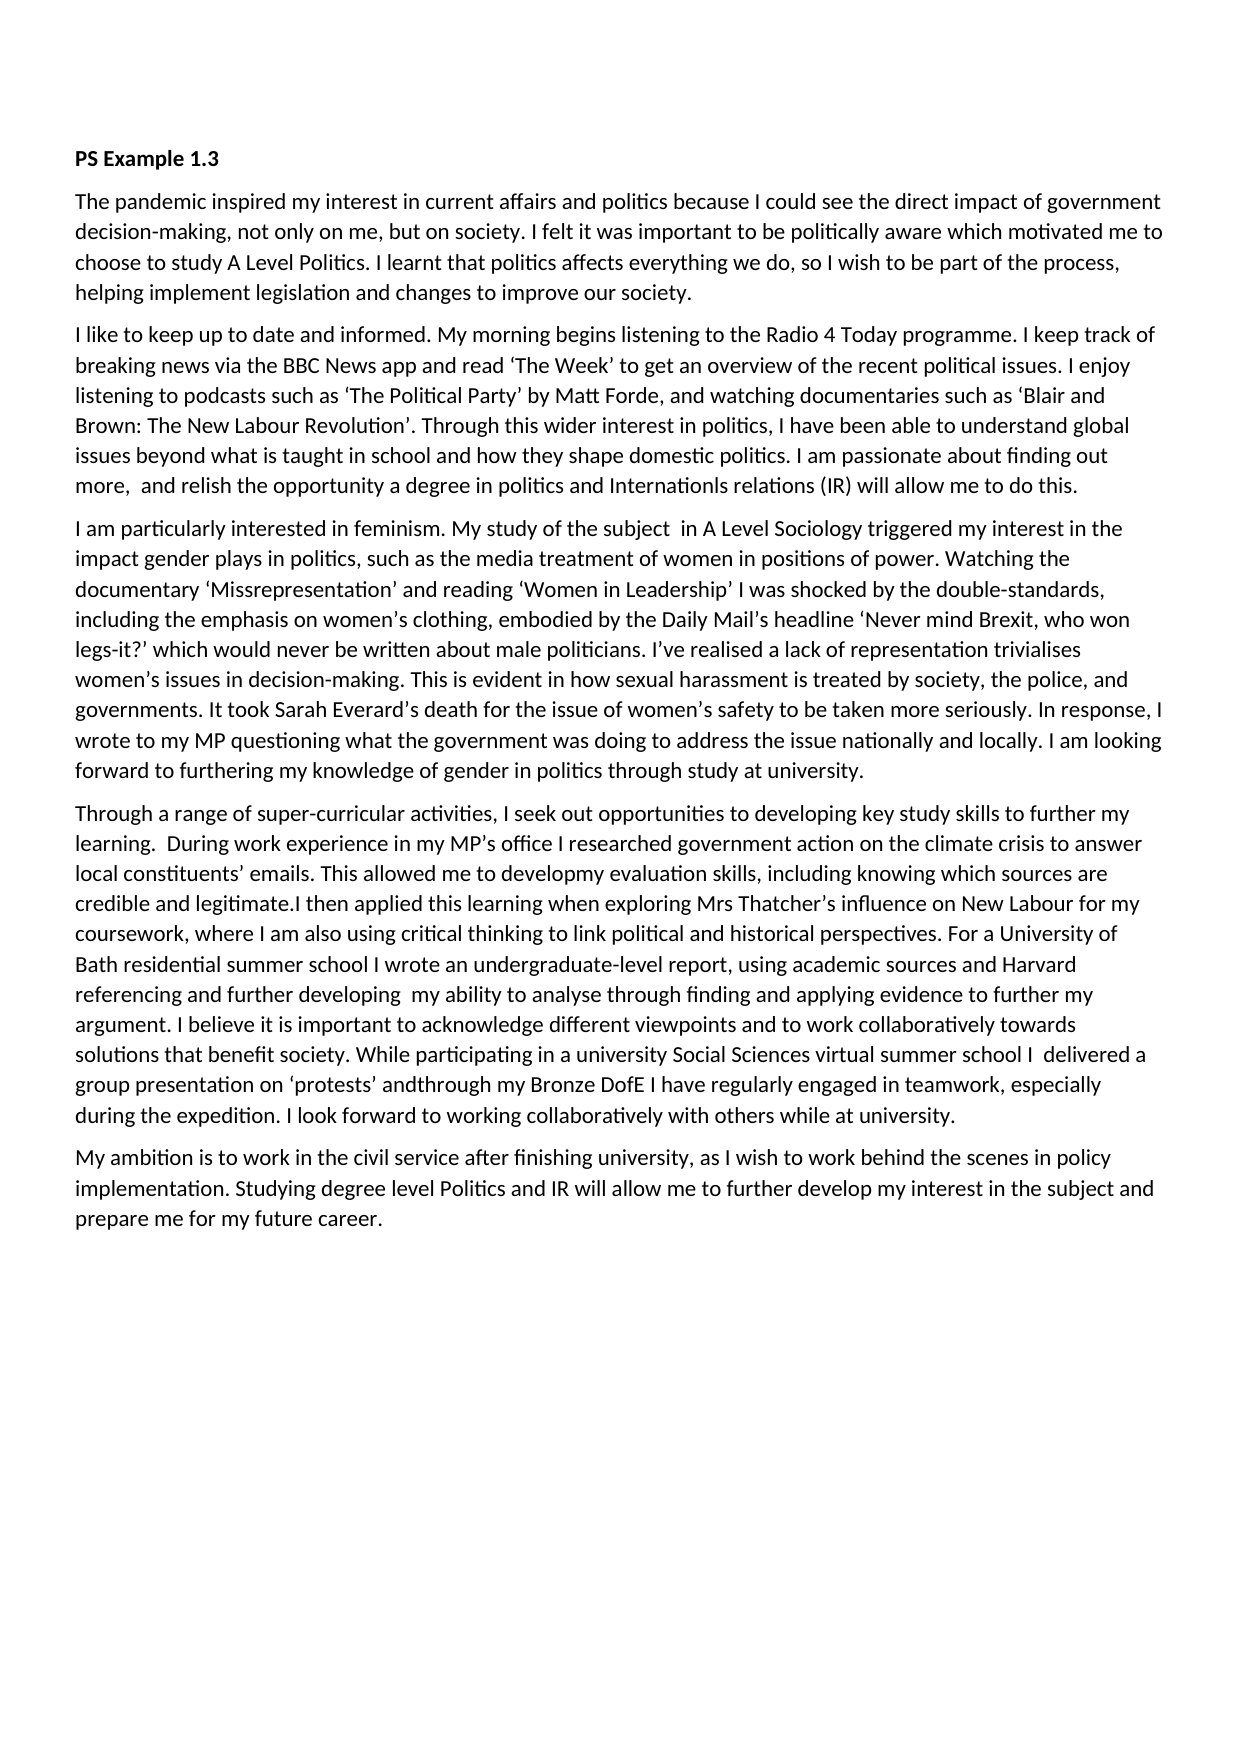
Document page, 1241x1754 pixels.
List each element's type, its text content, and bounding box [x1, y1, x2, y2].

text PS Example 1.3 [75, 144, 1165, 172]
text I like to keep up to date and informed. My morning begins listening to the Radio 4 Today programme. I keep track of breaking news via the BBC News app and read ‘The Week’ to get an overview of the recent political issues. I enjoy listening to podcasts such as ‘The Political Party’ by Matt Forde, and watching documentaries such as ‘Blair and Brown: The New Labour Revolution’. Through this wider interest in politics, I have been able to understand global issues beyond what is taught in school and how they shape domestic politics. I am passionate about finding out more, and relish the opportunity a degree in politics and Internationls relations (IR) will allow me to do this. [75, 321, 1165, 499]
text Through a range of super-curricular activities, I seek out opportunities to developing key study skills to further my learning. During work experience in my MP’s office I researched government action on the climate crisis to answer local constituents’ emails. This allowed me to developmy evaluation skills, including knowing which sources are credible and legitimate.I then applied this learning when exploring Mrs Thatcher’s influence on New Labour for my coursework, where I am also using critical thinking to link political and historical perspectives. For a University of Bath residential summer school I wrote an undergraduate-level report, using academic sources and Harvard referencing and further developing my ability to analyse through finding and applying evidence to further my argument. I believe it is important to acknowledge different viewpoints and to work collaboratively towards solutions that benefit society. While participating in a university Social Sciences virtual summer school I delivered a group presentation on ‘protests’ andthrough my Bronze DofE I have regularly engaged in teamwork, especially during the expedition. I look forward to working collaboratively with others while at university. [75, 799, 1165, 1129]
text I am particularly interested in feminism. My study of the subject in A Level Sociology triggered my interest in the impact gender plays in politics, such as the media treatment of women in positions of power. Watching the documentary ‘Missrepresentation’ and reading ‘Women in Leadership’ I was shocked by the double-standards, including the emphasis on women’s clothing, embodied by the Daily Mail’s headline ‘Never mind Brexit, who won legs-it?’ which would never be written about male politicians. I’ve realised a lack of representation trivialises women’s issues in decision-making. This is evident in how sexual harassment is treated by society, the police, and governments. It took Sarah Everard’s death for the issue of women’s safety to be taken more seriously. In response, I wrote to my MP questioning what the government was doing to address the issue nationally and locally. I am looking forward to furthering my knowledge of gender in politics through study at university. [75, 514, 1165, 784]
text The pandemic inspired my interest in current affairs and politics because I could see the direct impact of government decision-making, not only on me, but on society. I felt it was important to be politically aware which motivated me to choose to study A Level Politics. I learnt that politics affects everything we do, so I wish to be part of the process, helping implement legislation and changes to improve our society. [75, 187, 1165, 306]
text My ambition is to work in the civil service after finishing university, as I wish to work behind the scenes in policy implementation. Studying degree level Politics and IR will allow me to further develop my interest in the subject and prepare me for my future career. [75, 1143, 1165, 1232]
